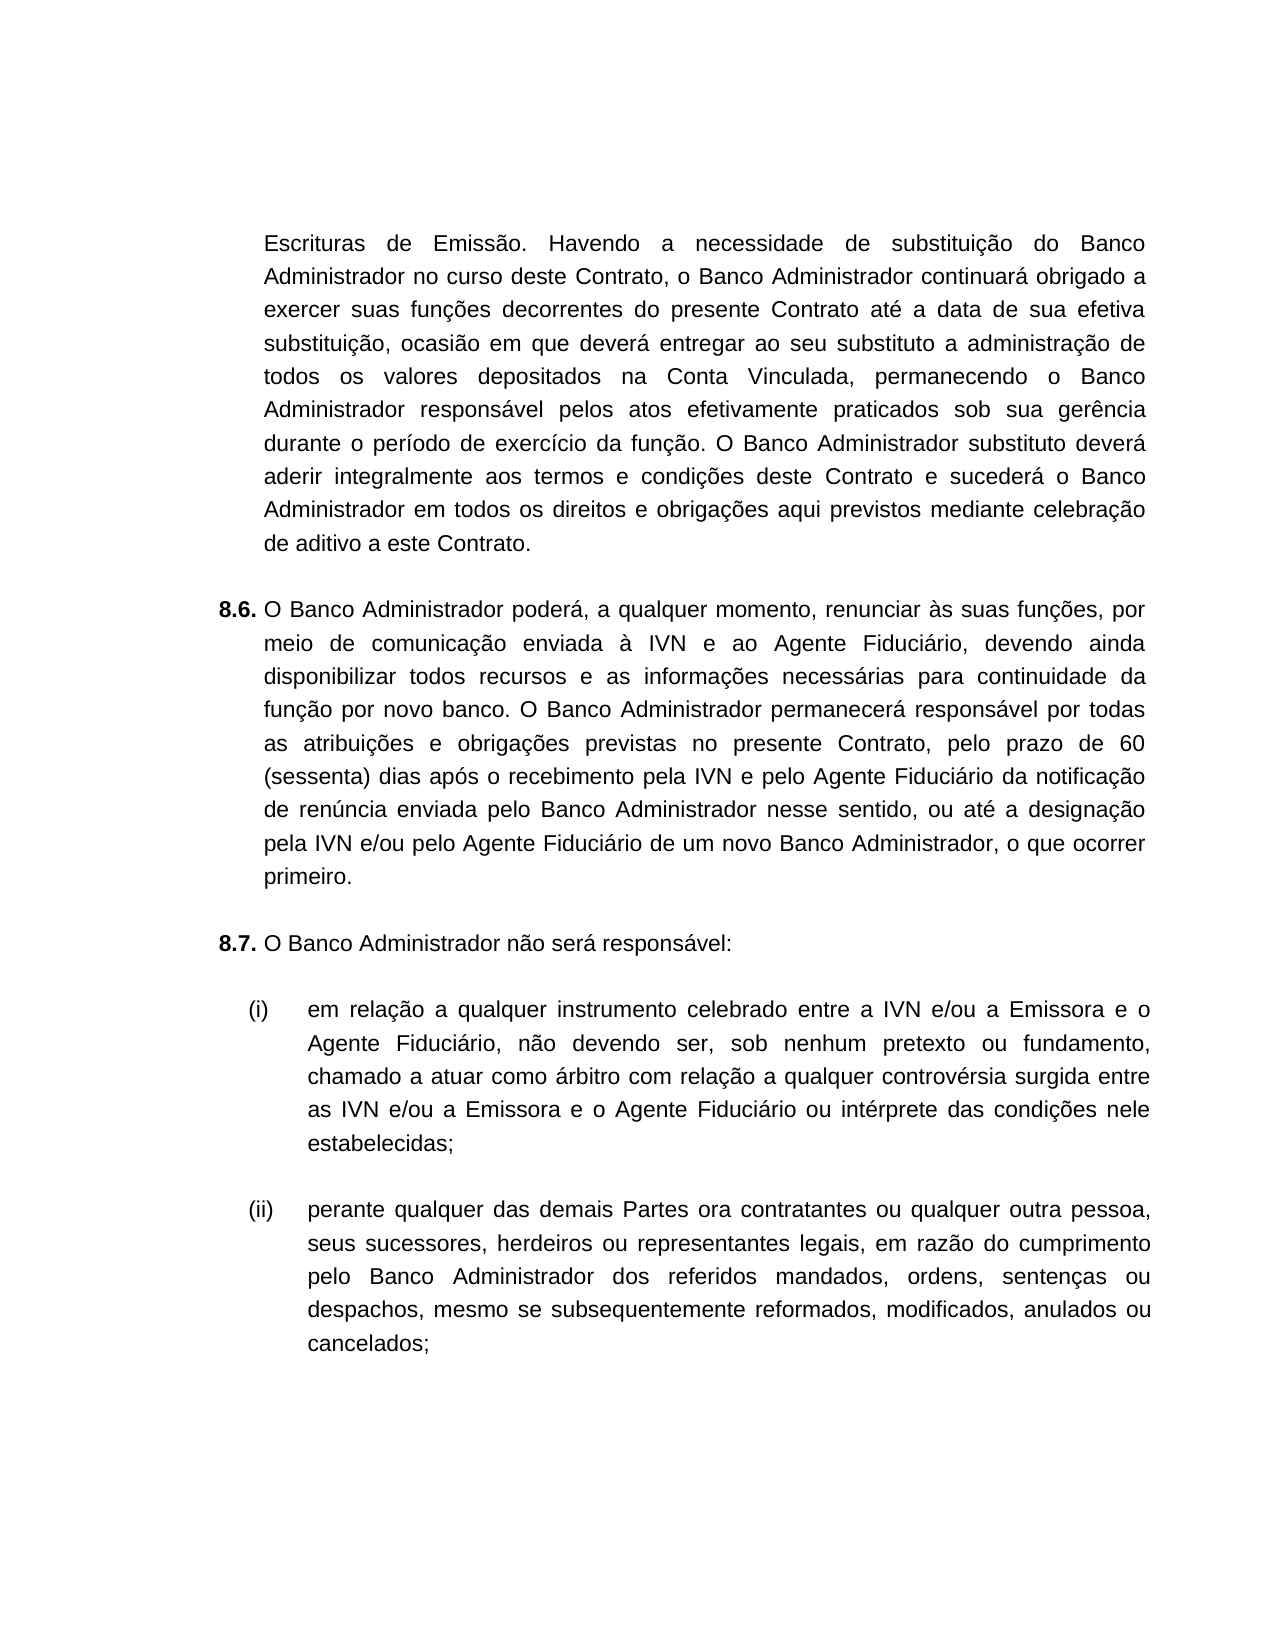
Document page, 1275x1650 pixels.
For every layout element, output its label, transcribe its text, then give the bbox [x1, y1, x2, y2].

list perante qualquer das demais Partes ora contratantes ou qualquer outra pessoa, seus sucessores, herdeiros ou representantes legais, em razão do cumprimento pelo Banco Administrador dos referidos mandados, ordens, sentenças ou despachos, mesmo se subsequentemente reformados, modificados, anulados ou cancelados; [248, 1191, 1152, 1358]
subtitle O Banco Administrador poderá, a qualquer momento, renunciar às suas funções, por meio de comunicação enviada à IVN e ao Agente Fiduciário, devendo ainda disponibilizar todos recursos e as informações necessárias para continuidade da função por novo banco. O Banco Administrador permanecerá responsável por todas as atribuições e obrigações previstas no presente Contrato, pelo prazo de 60 (sessenta) dias após o recebimento pela IVN e pelo Agente Fiduciário da notificação de renúncia enviada pelo Banco Administrador nesse sentido, ou até a designação pela IVN e/ou pelo Agente Fiduciário de um novo Banco Administrador, o que ocorrer primeiro. [218, 591, 1146, 891]
subtitle O Banco Administrador não será responsável: [218, 924, 1146, 958]
list em relação a qualquer instrumento celebrado entre a IVN e/ou a Emissora e o Agente Fiduciário, não devendo ser, sob nenhum pretexto ou fundamento, chamado a atuar como árbitro com relação a qualquer controvérsia surgida entre as IVN e/ou a Emissora e o Agente Fiduciário ou intérprete das condições nele estabelecidas; [248, 991, 1152, 1158]
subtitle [218, 224, 1146, 558]
